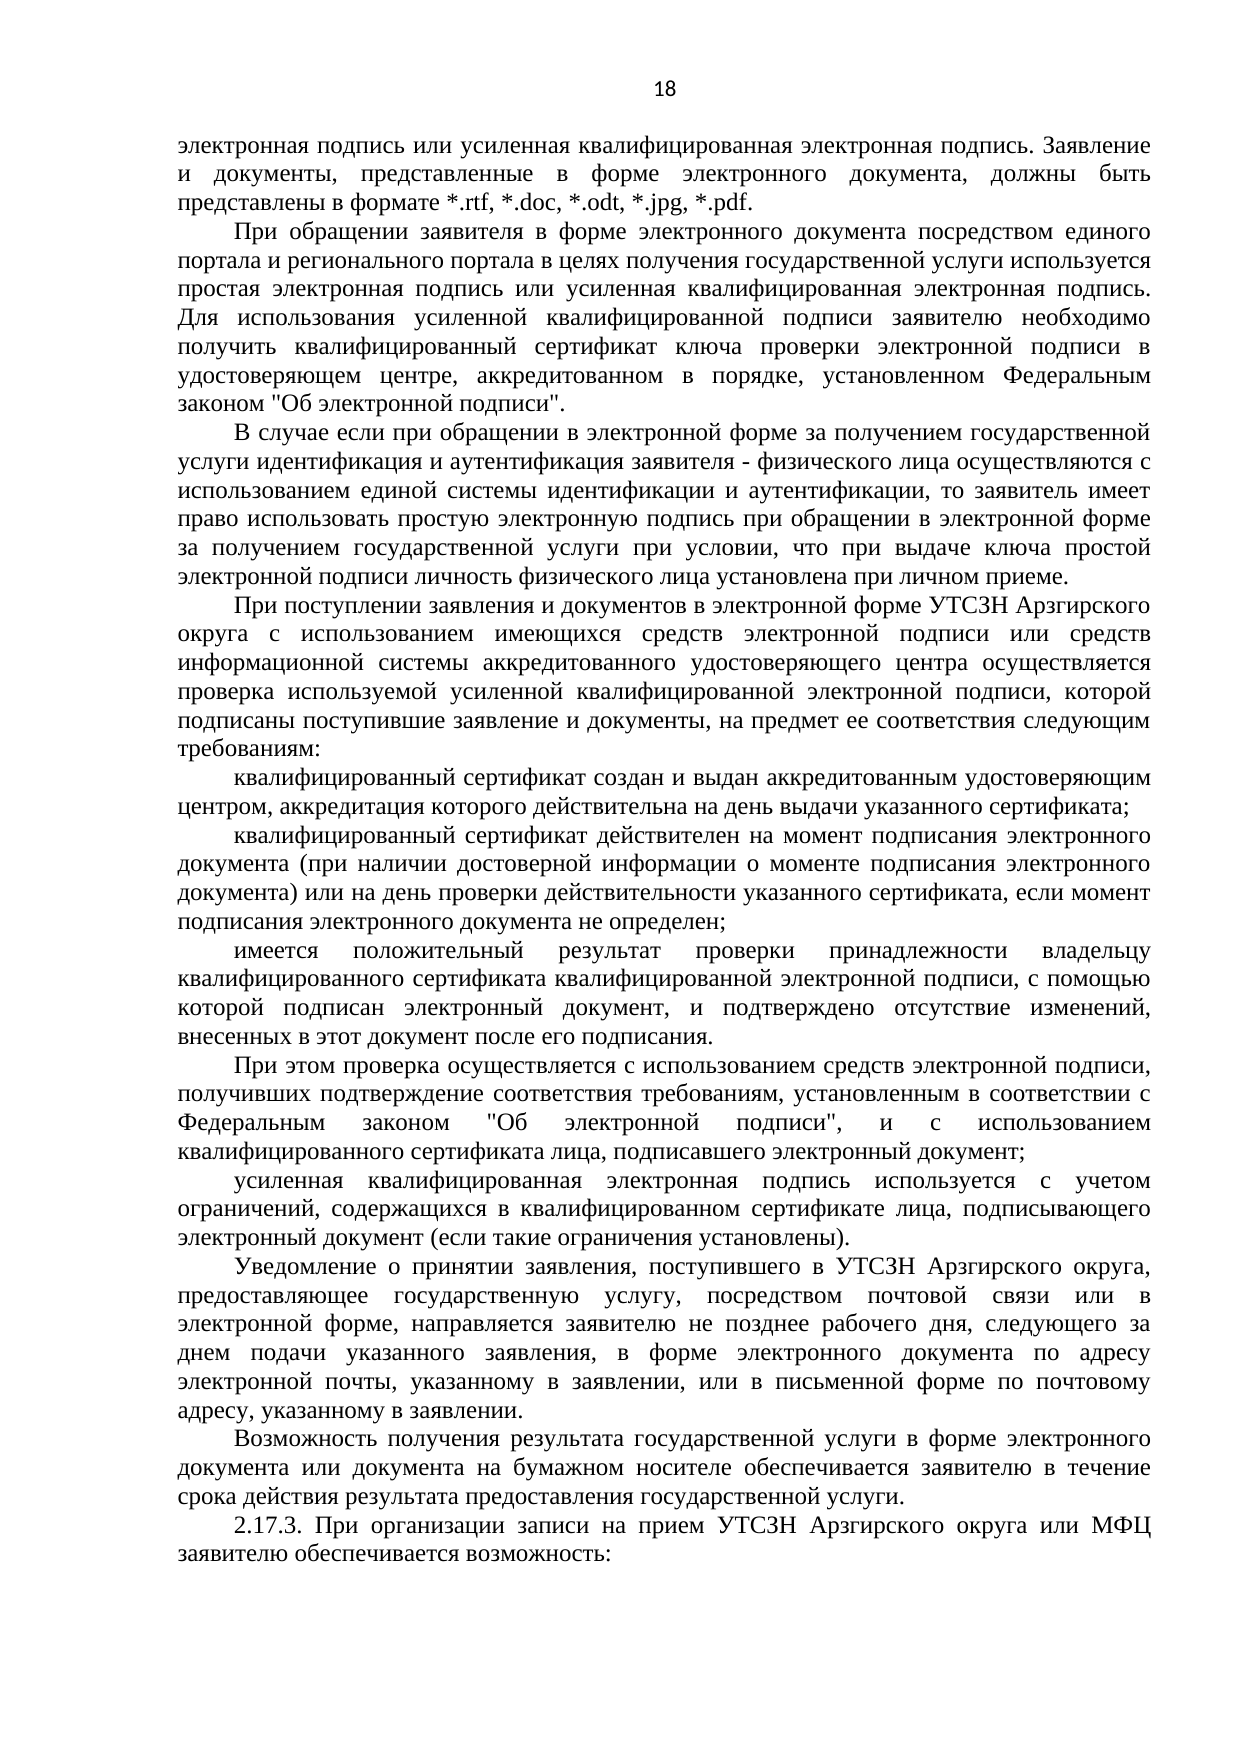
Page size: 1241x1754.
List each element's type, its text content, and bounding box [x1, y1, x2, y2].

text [177, 130, 1152, 216]
text усиленная квалифицированная электронная подпись используется с учетом ограничений, содержащихся в квалифицированном сертификате лица, подписывающего электронный документ (если такие ограничения установлены). [177, 1165, 1152, 1251]
text имеется положительный результат проверки принадлежности владельцу квалифицированного сертификата квалифицированной электронной подписи, с помощью которой подписан электронный документ, и подтверждено отсутствие изменений, внесенных в этот документ после его подписания. [177, 935, 1152, 1050]
text квалифицированный сертификат действителен на момент подписания электронного документа (при наличии достоверной информации о моменте подписания электронного документа) или на день проверки действительности указанного сертификата, если момент подписания электронного документа не определен; [177, 820, 1152, 935]
text 2.17.3. При организации записи на прием УТСЗН Арзгирского округа или МФЦ заявителю обеспечивается возможность: [177, 1510, 1152, 1567]
text Уведомление о принятии заявления, поступившего в УТСЗН Арзгирского округа, предоставляющее государственную услугу, посредством почтовой связи или в электронной форме, направляется заявителю не позднее рабочего дня, следующего за днем подачи указанного заявления, в форме электронного документа по адресу электронной почты, указанному в заявлении, или в письменной форме по почтовому адресу, указанному в заявлении. [177, 1251, 1152, 1423]
text При обращении заявителя в форме электронного документа посредством единого портала и регионального портала в целях получения государственной услуги используется простая электронная подпись или усиленная квалифицированная электронная подпись. Для использования усиленной квалифицированной подписи заявителю необходимо получить квалифицированный сертификат ключа проверки электронной подписи в удостоверяющем центре, аккредитованном в порядке, установленном Федеральным законом "Об электронной подписи". [177, 216, 1152, 417]
text квалифицированный сертификат создан и выдан аккредитованным удостоверяющим центром, аккредитация которого действительна на день выдачи указанного сертификата; [177, 762, 1152, 820]
text При поступлении заявления и документов в электронной форме УТСЗН Арзгирского округа с использованием имеющихся средств электронной подписи или средств информационной системы аккредитованного удостоверяющего центра осуществляется проверка используемой усиленной квалифицированной электронной подписи, которой подписаны поступившие заявление и документы, на предмет ее соответствия следующим требованиям: [177, 590, 1152, 762]
text В случае если при обращении в электронной форме за получением государственной услуги идентификация и аутентификация заявителя - физического лица осуществляются с использованием единой системы идентификации и аутентификации, то заявитель имеет право использовать простую электронную подпись при обращении в электронной форме за получением государственной услуги при условии, что при выдаче ключа простой электронной подписи личность физического лица установлена при личном приеме. [177, 417, 1152, 590]
text При этом проверка осуществляется с использованием средств электронной подписи, получивших подтверждение соответствия требованиям, установленным в соответствии с Федеральным законом "Об электронной подписи", и с использованием квалифицированного сертификата лица, подписавшего электронный документ; [177, 1050, 1152, 1165]
text Возможность получения результата государственной услуги в форме электронного документа или документа на бумажном носителе обеспечивается заявителю в течение срока действия результата предоставления государственной услуги. [177, 1423, 1152, 1510]
